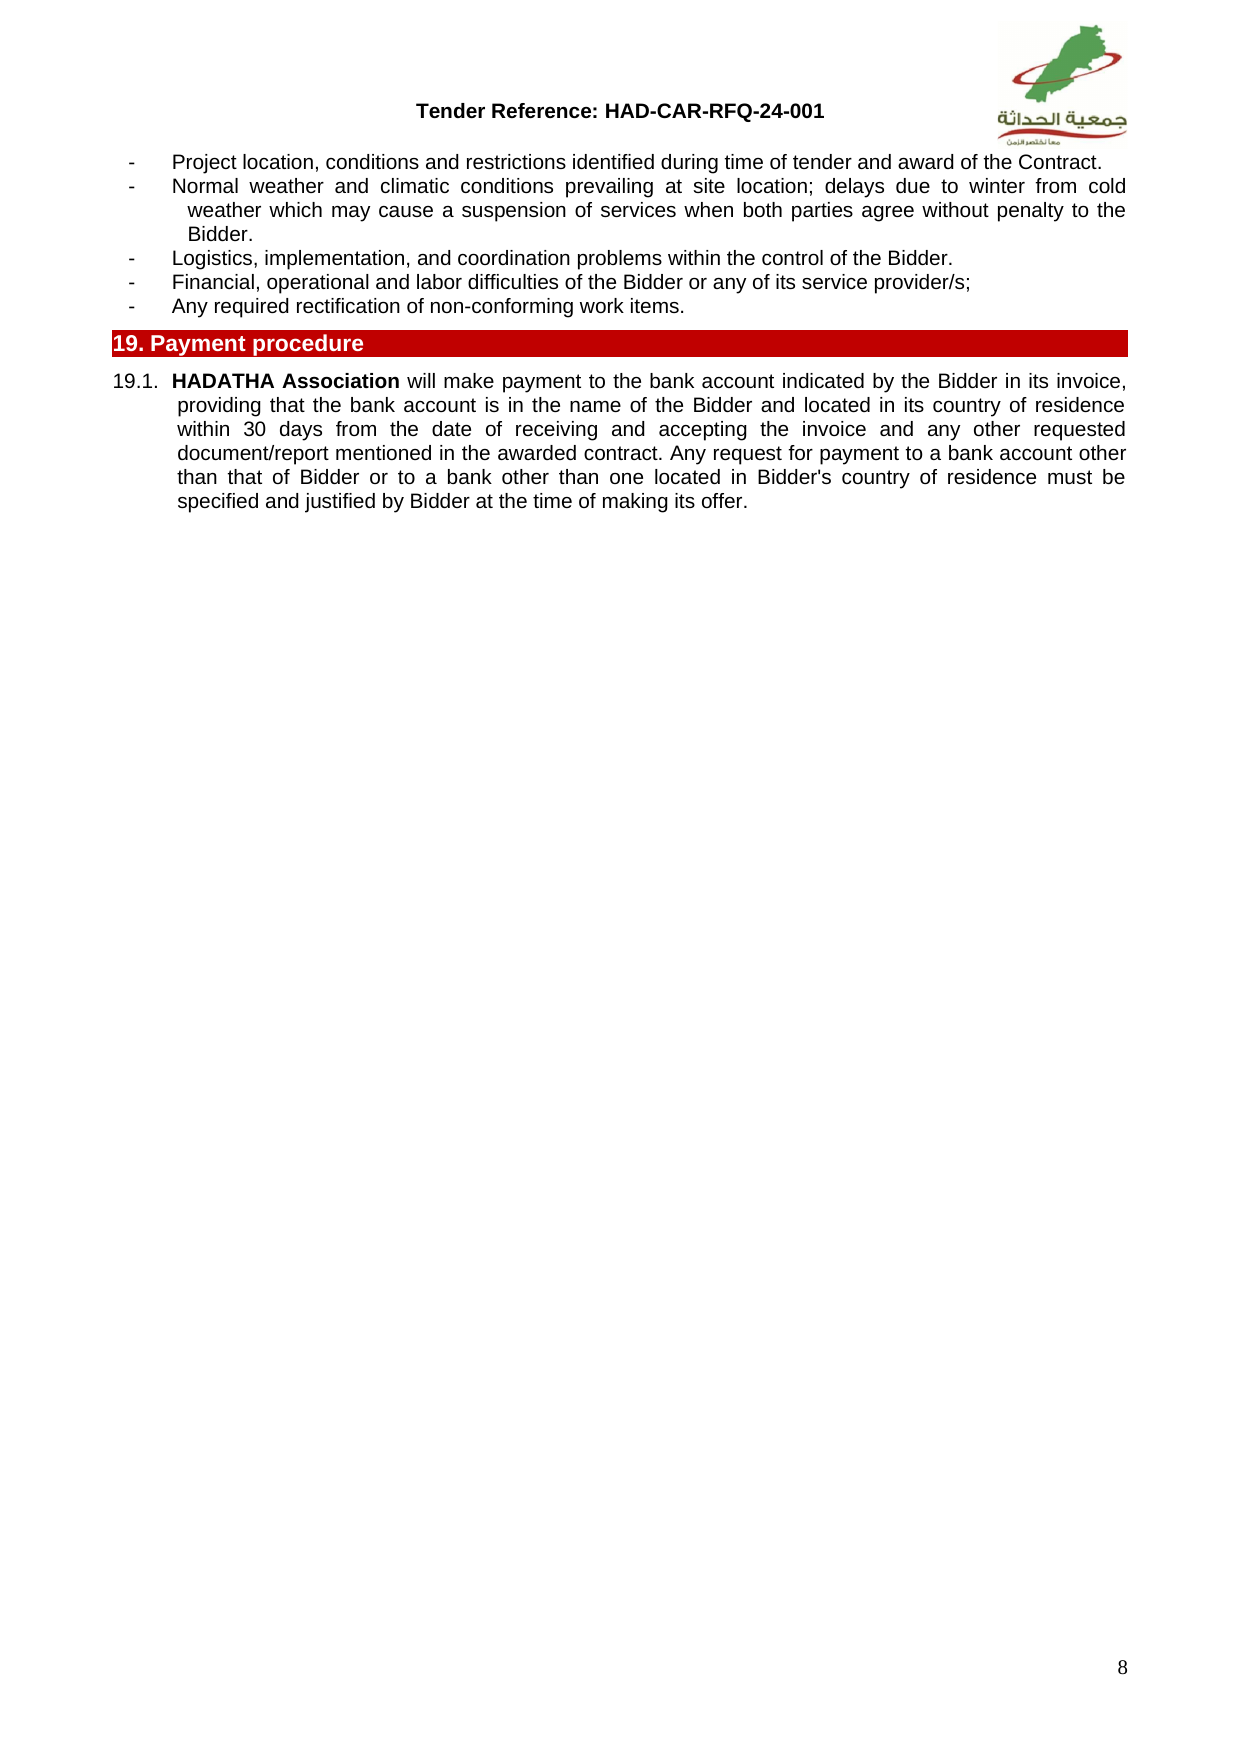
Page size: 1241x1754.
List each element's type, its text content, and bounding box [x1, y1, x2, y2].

picture [997, 21, 1128, 149]
list Financial, operational and labor difficulties of the Bidder or any of its service provider/s; [128, 270, 1128, 294]
list Normal weather and climatic conditions prevailing at site location; delays due to winter from cold weather which may cause a suspension of services when both parties agree without penalty to the Bidder. [128, 174, 1128, 246]
list Project location, conditions and restrictions identified during time of tender and award of the Contract. [128, 150, 1128, 174]
subtitle Payment procedure [112, 330, 1128, 357]
list Logistics, implementation, and coordination problems within the control of the Bidder. [128, 246, 1128, 270]
list Any required rectification of non-conforming work items. [128, 294, 1128, 318]
list HADATHA Association will make payment to the bank account indicated by the Bidder in its invoice, providing that the bank account is in the name of the Bidder and located in its country of residence within 30 days from the date of receiving and accepting the invoice and any other requested document/report mentioned in the awarded contract. Any request for payment to a bank account other than that of Bidder or to a bank other than one located in Bidder's country of residence must be specified and justified by Bidder at the time of making its offer. [112, 369, 1128, 513]
